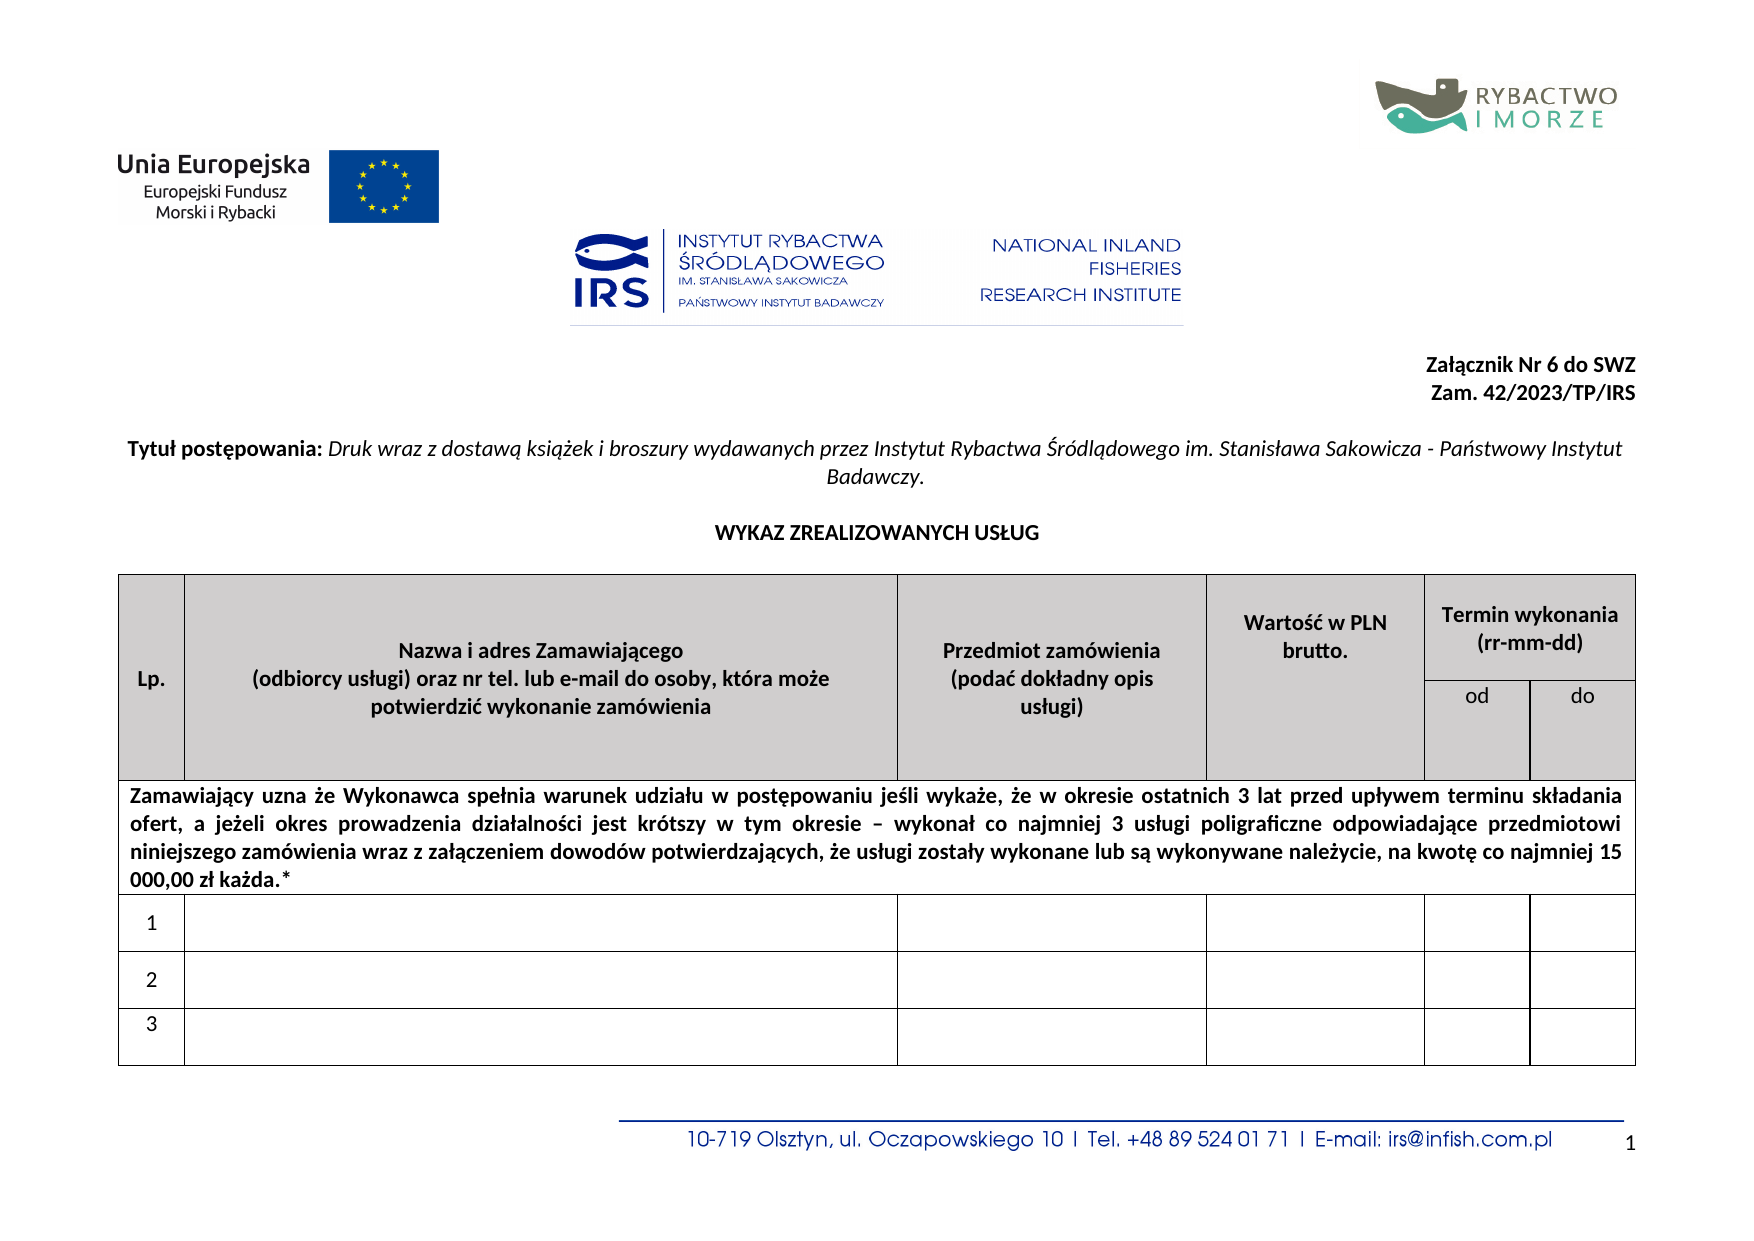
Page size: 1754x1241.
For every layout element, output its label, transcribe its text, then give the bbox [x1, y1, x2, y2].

table_cell [898, 895, 1206, 951]
table_header Termin wykonania (rr-mm-dd) [1425, 575, 1635, 680]
picture [618, 1120, 1625, 1151]
table_cell [1207, 895, 1424, 951]
table_cell [898, 952, 1206, 1008]
table_cell [185, 952, 897, 1008]
text Tytuł postępowania: Druk wraz z dostawą książek i broszury wydawanych przez Instytut Rybactwa Śródlądowego im. Stanisława Sakowicza - Państwowy Instytut Badawczy. [118, 434, 1636, 490]
table_cell [1425, 895, 1529, 951]
table_cell Zamawiający uzna że Wykonawca spełnia warunek udziału w postępowaniu jeśli wykaże, że w okresie ostatnich 3 lat przed upływem terminu składania ofert, a jeżeli okres prowadzenia działalności jest krótszy w tym okresie – wykonał co najmniej 3 usługi poligraficzne odpowiadające przedmiotowi niniejszego zamówienia wraz z załączeniem dowodów potwierdzających, że usługi zostały wykonane lub są wykonywane należycie, na kwotę co najmniej 15 000,00 zł każda.* [119, 781, 1635, 893]
table_cell 3 [119, 1009, 184, 1065]
table_cell [185, 895, 897, 951]
table_cell [898, 1009, 1206, 1065]
picture [570, 229, 1184, 326]
table_cell [1531, 952, 1635, 1008]
table_cell do [1531, 681, 1635, 780]
table_cell [1531, 1009, 1635, 1065]
table_cell [1531, 895, 1635, 951]
table_cell 2 [119, 952, 184, 1008]
table_cell [1207, 1009, 1424, 1065]
picture [1359, 59, 1636, 149]
table_header Nazwa i adres Zamawiającego (odbiorcy usługi) oraz nr tel. lub e-mail do osoby, która może potwierdzić wykonanie zamówienia [185, 575, 897, 780]
table_header Przedmiot zamówienia (podać dokładny opis usługi) [898, 575, 1206, 780]
table_cell [1207, 952, 1424, 1008]
text Załącznik Nr 6 do SWZ [118, 350, 1636, 378]
table_header Lp. [119, 575, 184, 780]
table_header Wartość w PLN brutto. [1207, 575, 1424, 780]
text WYKAZ ZREALIZOWANYCH USŁUG [118, 518, 1636, 546]
picture [118, 148, 440, 225]
table_cell od [1425, 681, 1529, 780]
table_cell [185, 1009, 897, 1065]
table_cell [1425, 952, 1529, 1008]
table_cell [1425, 1009, 1529, 1065]
text Zam. 42/2023/TP/IRS [118, 378, 1636, 406]
table_cell 1 [119, 895, 184, 951]
